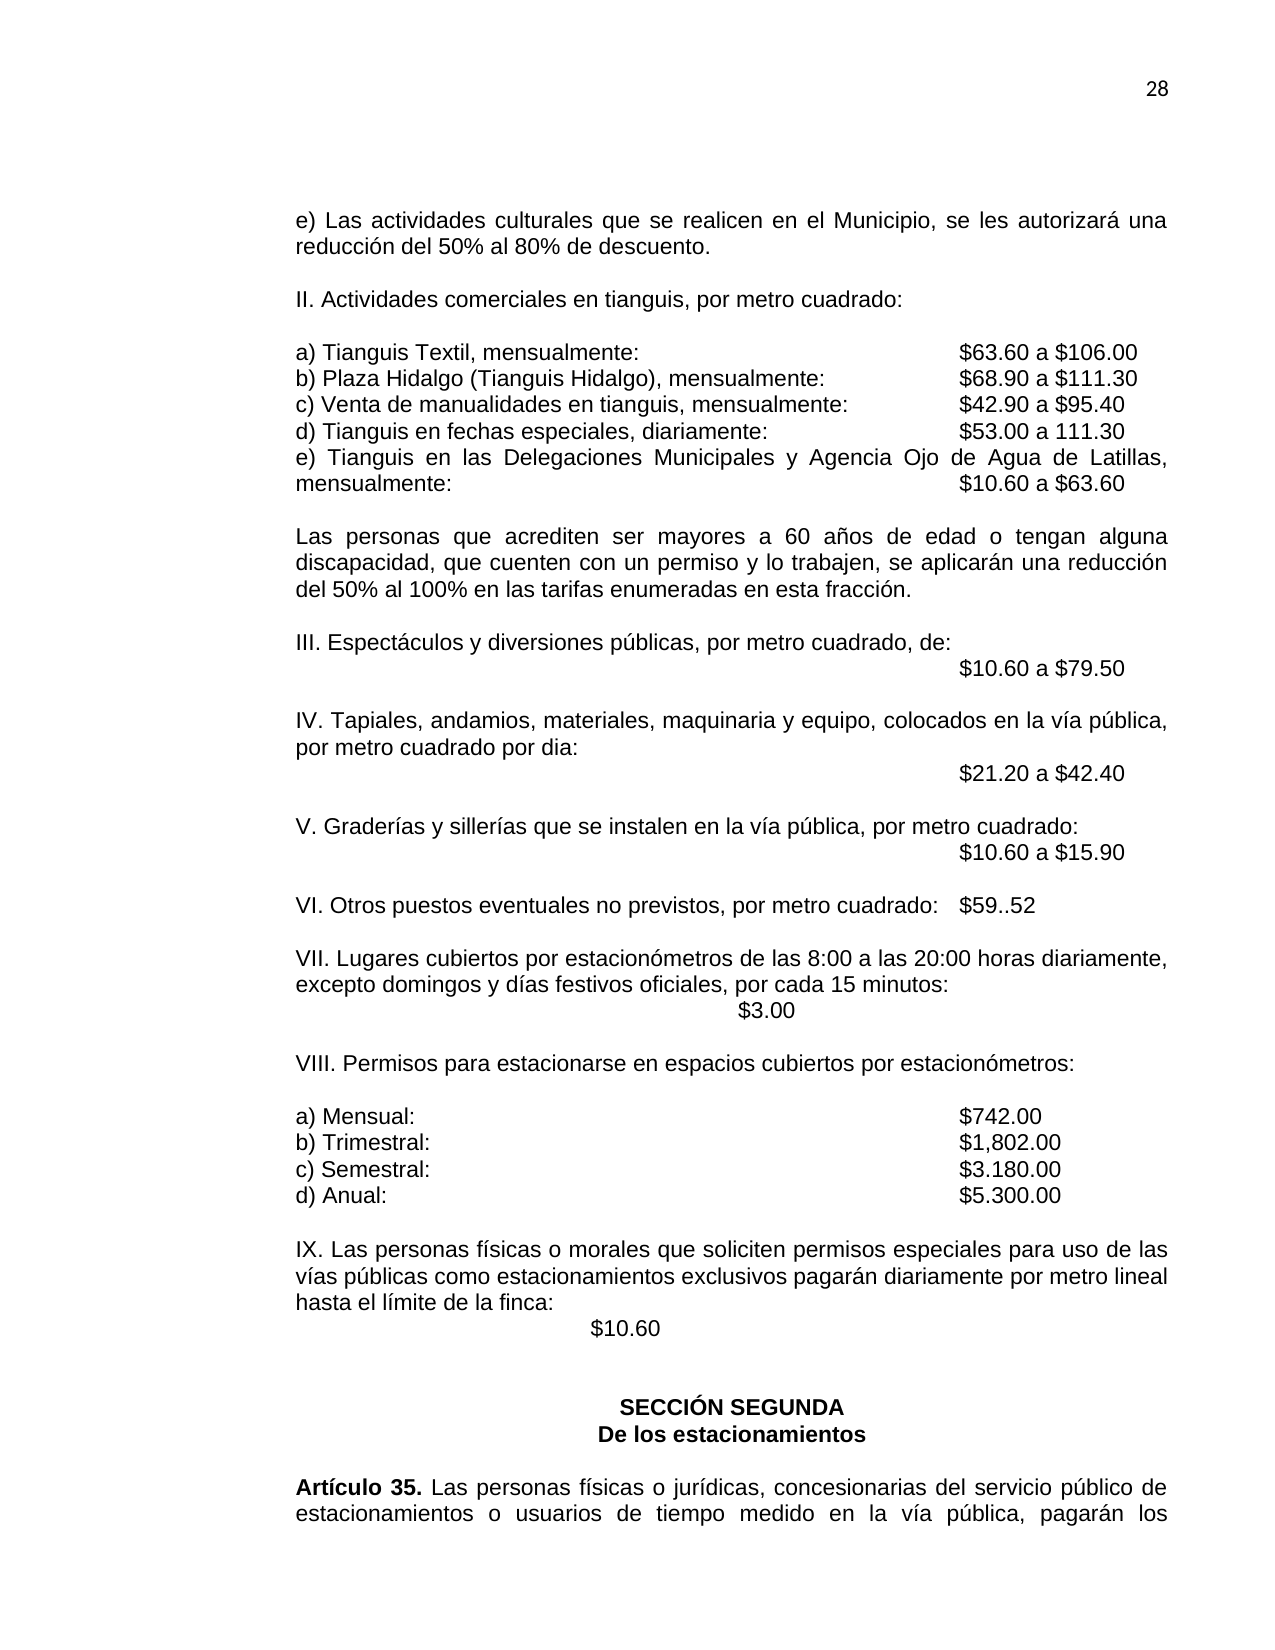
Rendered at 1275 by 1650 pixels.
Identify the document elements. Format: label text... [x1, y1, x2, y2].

text c) Semestral: $3.180.00 [295, 1156, 1169, 1182]
text II. Actividades comerciales en tianguis, por metro cuadrado: [295, 286, 1169, 312]
text d) Tianguis en fechas especiales, diariamente: $53.00 a 111.30 [295, 418, 1169, 444]
text c) Venta de manualidades en tianguis, mensualmente: $42.90 a $95.40 [295, 391, 1169, 418]
text IV. Tapiales, andamios, materiales, maquinaria y equipo, colocados en la vía pública, por metro cuadrado por dia: $21.20 a $42.40 [295, 707, 1169, 787]
text $10.60 a $79.50 [886, 655, 1169, 681]
text b) Plaza Hidalgo (Tianguis Hidalgo), mensualmente: $68.90 a $111.30 [295, 365, 1169, 391]
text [295, 1473, 1169, 1526]
text SECCIÓN SEGUNDA [295, 1394, 1169, 1421]
text b) Trimestral: $1,802.00 [295, 1129, 1169, 1156]
text De los estacionamientos [295, 1421, 1169, 1447]
text a) Tianguis Textil, mensualmente: $63.60 a $106.00 [295, 338, 1169, 365]
text e) Tianguis en las Delegaciones Municipales y Agencia Ojo de Agua de Latillas, mensualmente: $10.60 a $63.60 [295, 444, 1169, 497]
text V. Graderías y sillerías que se instalen en la vía pública, por metro cuadrado: $10.60 a $15.90 [295, 813, 1169, 866]
text d) Anual: $5.300.00 [295, 1182, 1169, 1208]
text VI. Otros puestos eventuales no previstos, por metro cuadrado: $59..52 [295, 892, 1169, 918]
text e) Las actividades culturales que se realicen en el Municipio, se les autorizará una reducción del 50% al 80% de descuento. [295, 207, 1169, 259]
text Las personas que acrediten ser mayores a 60 años de edad o tengan alguna discapacidad, que cuenten con un permiso y lo trabajen, se aplicarán una reducción del 50% al 100% en las tarifas enumeradas en esta fracción. [295, 523, 1169, 602]
text IX. Las personas físicas o morales que soliciten permisos especiales para uso de las vías públicas como estacionamientos exclusivos pagarán diariamente por metro lineal hasta el límite de la finca: $10.60 [295, 1236, 1169, 1342]
text VII. Lugares cubiertos por estacionómetros de las 8:00 a las 20:00 horas diariamente, excepto domingos y días festivos oficiales, por cada 15 minutos: $3.00 [295, 945, 1169, 1024]
text III. Espectáculos y diversiones públicas, por metro cuadrado, de: [295, 628, 1169, 655]
text a) Mensual: $742.00 [295, 1103, 1169, 1129]
text VIII. Permisos para estacionarse en espacios cubiertos por estacionómetros: [295, 1050, 1169, 1076]
